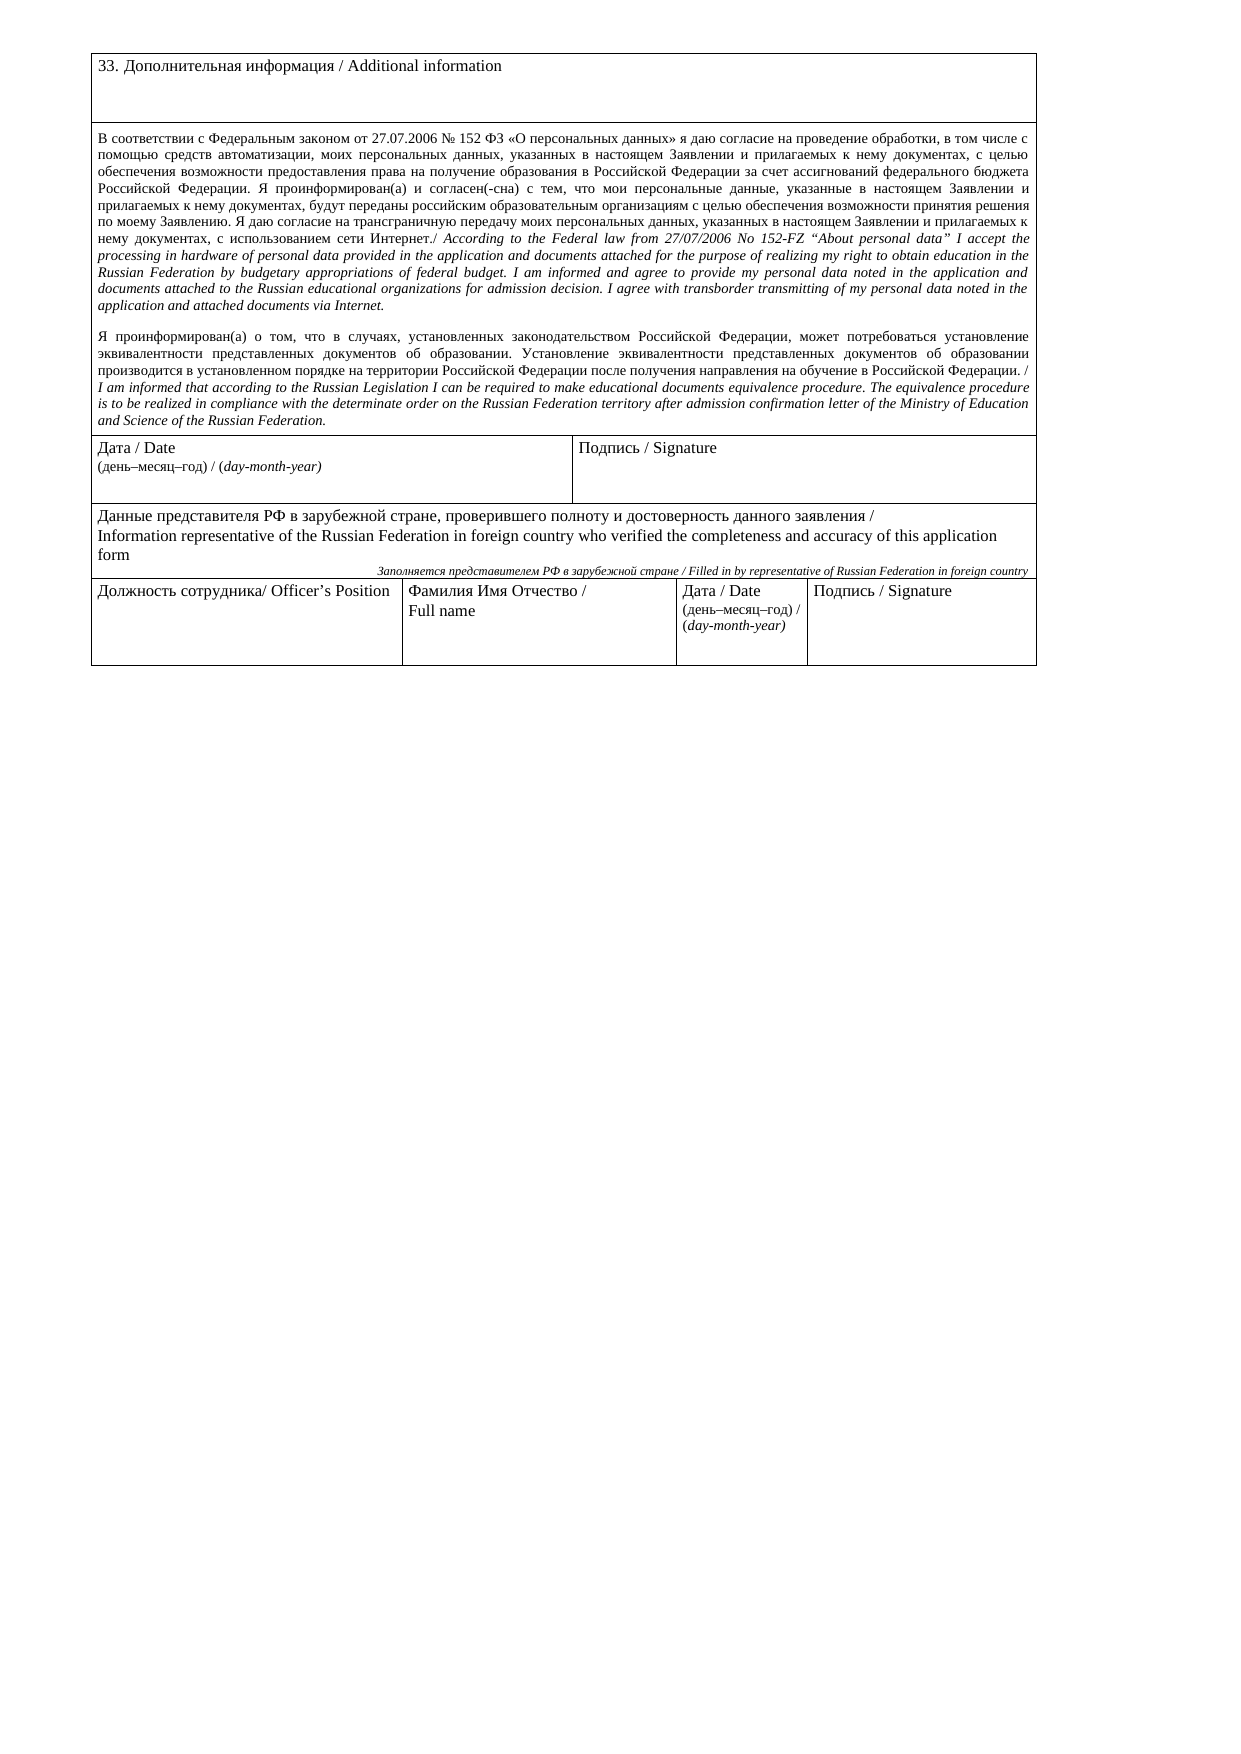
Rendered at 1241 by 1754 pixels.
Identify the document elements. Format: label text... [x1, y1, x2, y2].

table_cell Дополнительная информация / Additional information [92, 54, 572, 122]
table_cell Должность сотрудника/ Officer’s Position [92, 579, 402, 665]
table_cell Данные представителя РФ в зарубежной стране, проверившего полноту и достоверность данного заявления / Information representative of the Russian Federation in foreign country who verified the completeness and accuracy of this application form Заполняется представителем РФ в зарубежной стране / Filled in by representative of Russian Federation in foreign country [92, 504, 1036, 578]
table_cell Фамилия Имя Отчество / Full name [403, 579, 676, 665]
table_cell В соответствии с Федеральным законом от 27.07.2006 № 152 ФЗ «О персональных данных» я даю согласие на проведение обработки, в том числе с помощью средств автоматизации, моих персональных данных, указанных в настоящем Заявлении и прилагаемых к нему документах, с целью обеспечения возможности предоставления права на получение образования в Российской Федерации за счет ассигнований федерального бюджета Российской Федерации. Я проинформирован(а) и согласен(-сна) с тем, что мои персональные данные, указанные в настоящем Заявлении и прилагаемых к нему документах, будут переданы российским образовательным организациям с целью обеспечения возможности принятия решения по моему Заявлению. Я даю согласие на трансграничную передачу моих персональных данных, указанных в настоящем Заявлении и прилагаемых к нему документах, с использованием сети Интернет./ According to the Federal law from 27/07/2006 No 152-FZ “About personal data” I accept the processing in hardware of personal data provided in the application and documents attached for the purpose of realizing my right to obtain education in the Russian Federation by budgetary appropriations of federal budget. I am informed and agree to provide my personal data noted in the application and documents attached to the Russian educational organizations for admission decision. I agree with transborder transmitting of my personal data noted in the application and attached documents via Internet. Я проинформирован(а) о том, что в случаях, установленных законодательством Российской Федерации, может потребоваться установление эквивалентности представленных документов об образовании. Установление эквивалентности представленных документов об образовании производится в установленном порядке на территории Российской Федерации после получения направления на обучение в Российской Федерации. / I am informed that according to the Russian Legislation I can be required to make educational documents equivalence procedure. The equivalence procedure is to be realized in compliance with the determinate order on the Russian Federation territory after admission confirmation letter of the Ministry of Education and Science of the Russian Federation. [92, 123, 1036, 435]
table_cell [573, 54, 1036, 122]
table_cell Подпись / Signature [573, 436, 1036, 503]
table_cell Подпись / Signature [808, 579, 1036, 665]
table_cell Дата / Date (день–месяц–год) / (day-month-year) [677, 579, 807, 665]
table_cell Дата / Date (день–месяц–год) / (day-month-year) [92, 436, 572, 503]
